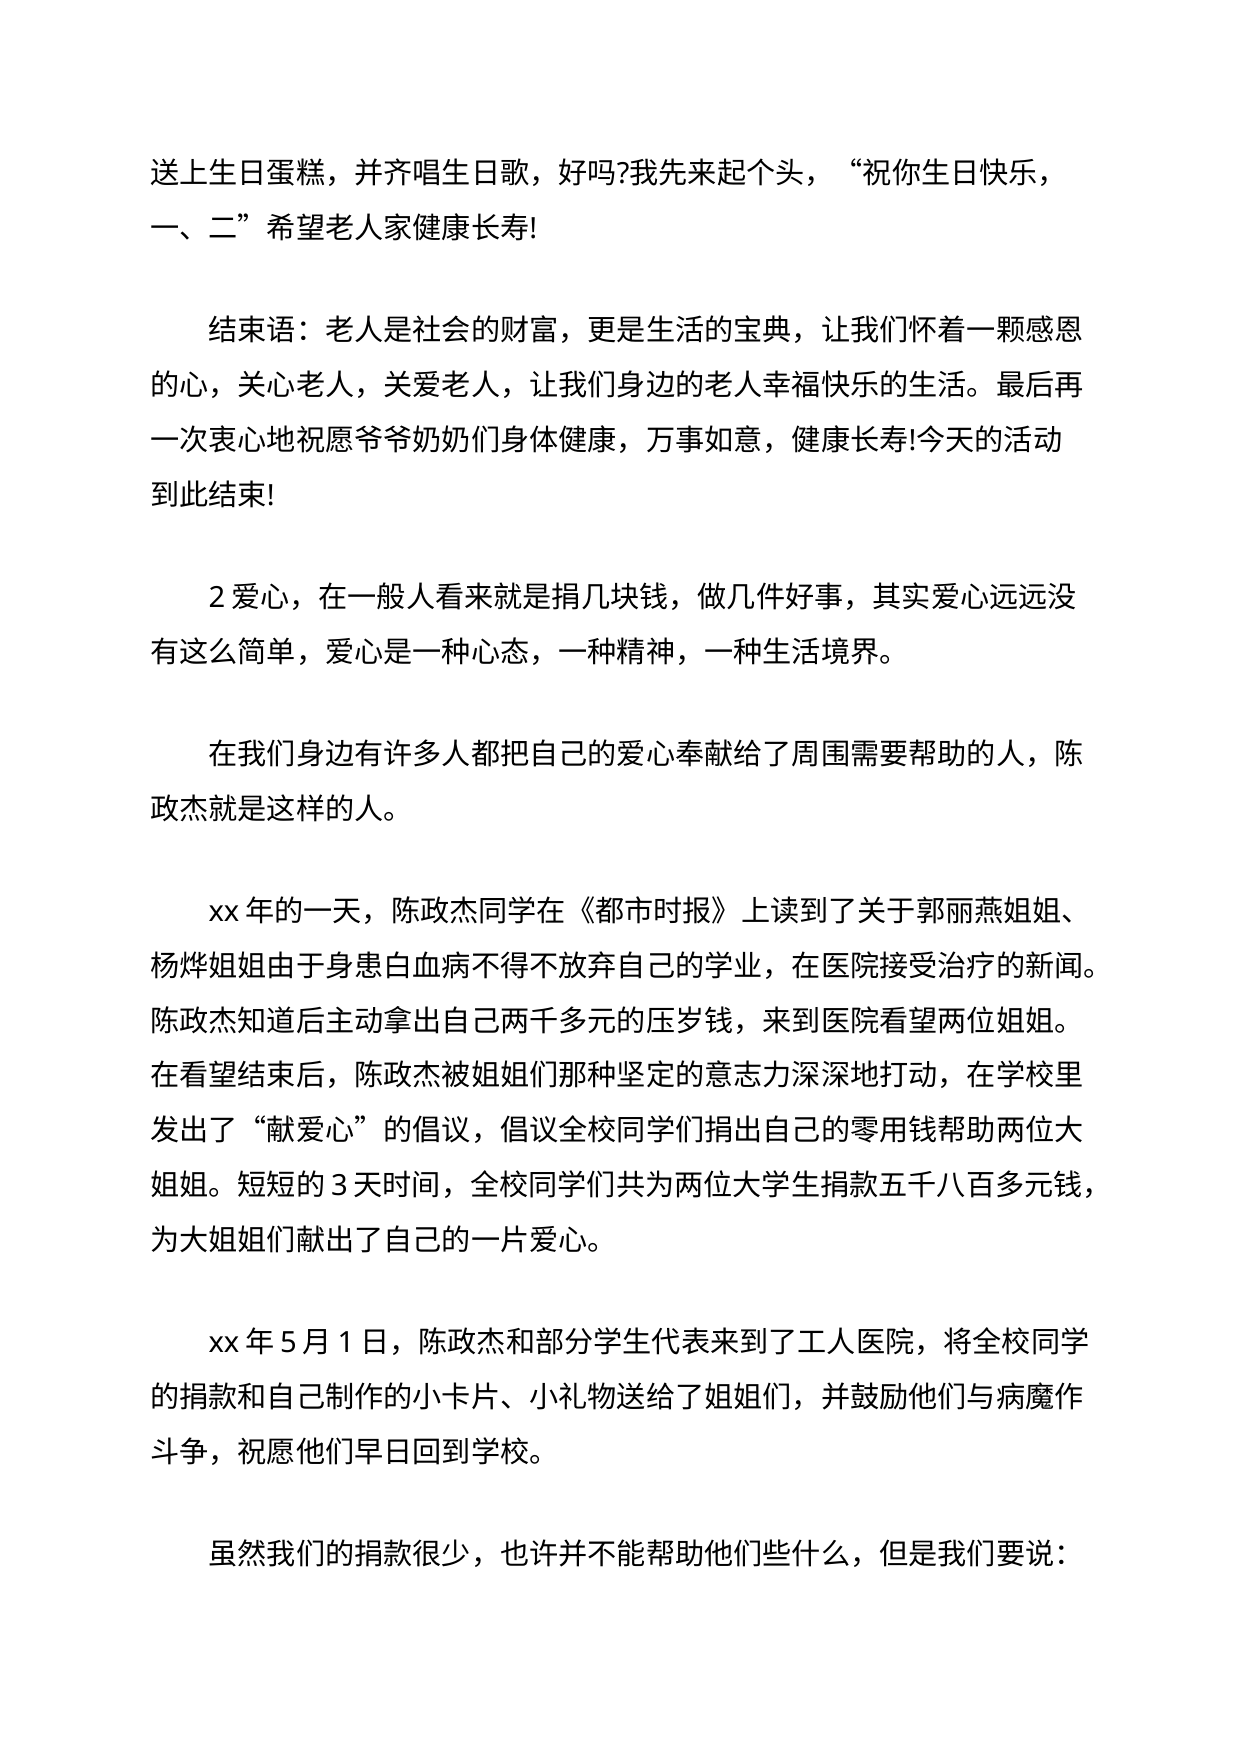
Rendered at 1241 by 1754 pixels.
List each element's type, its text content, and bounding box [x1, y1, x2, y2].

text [150, 150, 1090, 247]
text 2爱心，在一般人看来就是捐几块钱，做几件好事，其实爱心远远没有这么简单，爱心是一种心态，一种精神，一种生活境界。 [150, 574, 1090, 671]
text 在我们身边有许多人都把自己的爱心奉献给了周围需要帮助的人，陈政杰就是这样的人。 [150, 731, 1090, 828]
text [150, 1530, 1090, 1572]
text 结束语：老人是社会的财富，更是生活的宝典，让我们怀着一颗感恩的心，关心老人，关爱老人，让我们身边的老人幸福快乐的生活。最后再一次衷心地祝愿爷爷奶奶们身体健康，万事如意，健康长寿!今天的活动到此结束! [150, 307, 1090, 514]
text xx年的一天，陈政杰同学在《都市时报》上读到了关于郭丽燕姐姐、杨烨姐姐由于身患白血病不得不放弃自己的学业，在医院接受治疗的新闻。陈政杰知道后主动拿出自己两千多元的压岁钱，来到医院看望两位姐姐。在看望结束后，陈政杰被姐姐们那种坚定的意志力深深地打动，在学校里发出了“献爱心”的倡议，倡议全校同学们捐出自己的零用钱帮助两位大姐姐。短短的3天时间，全校同学们共为两位大学生捐款五千八百多元钱，为大姐姐们献出了自己的一片爱心。 [150, 887, 1090, 1259]
text xx年5月1日，陈政杰和部分学生代表来到了工人医院，将全校同学的捐款和自己制作的小卡片、小礼物送给了姐姐们，并鼓励他们与病魔作斗争，祝愿他们早日回到学校。 [150, 1318, 1090, 1471]
